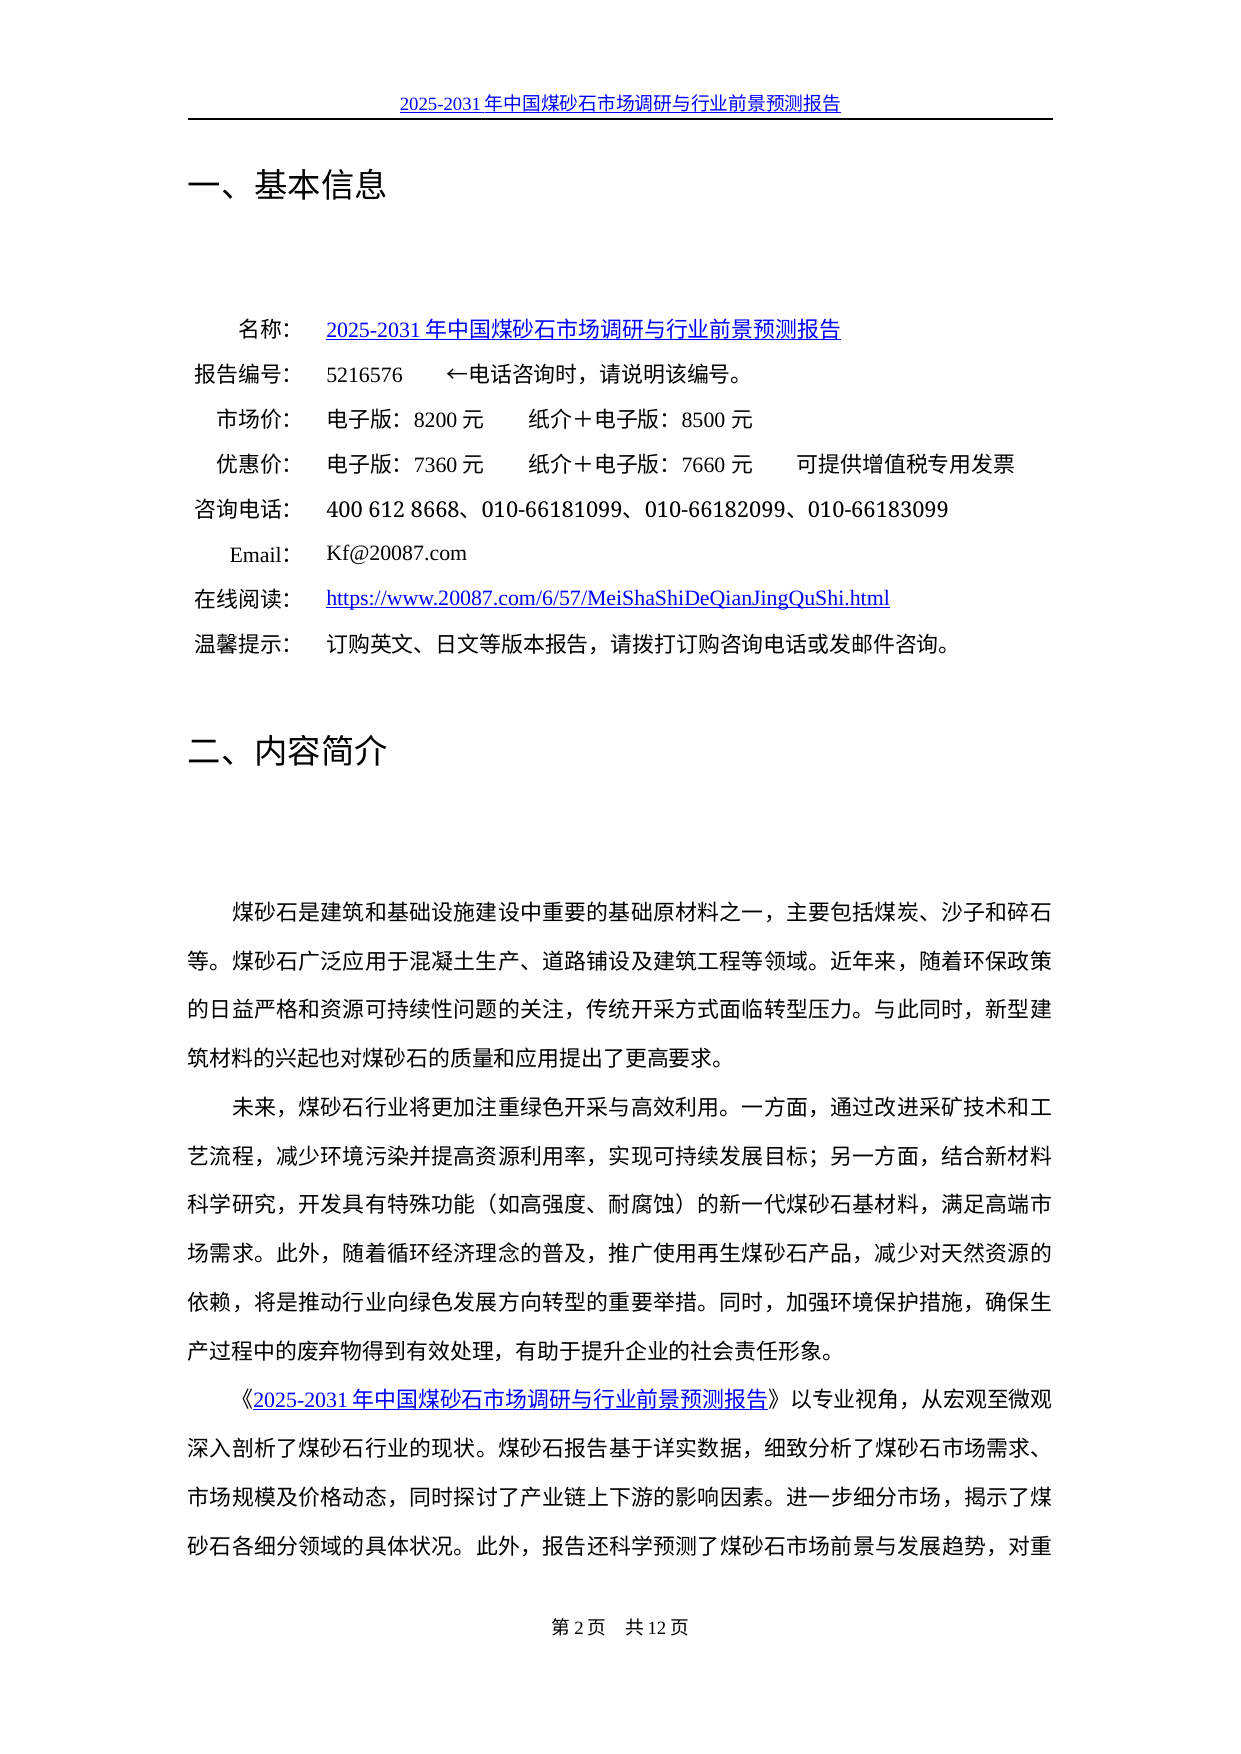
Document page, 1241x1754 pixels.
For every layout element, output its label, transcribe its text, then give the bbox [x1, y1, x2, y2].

table_cell 优惠价： [167, 447, 315, 492]
table_header 名称： [167, 312, 315, 357]
table_cell 在线阅读： [167, 582, 315, 627]
table_cell 报告编号： [167, 357, 315, 402]
table_cell 电子版：7360 元 纸介＋电子版：7660 元 可提供增值税专用发票 [315, 447, 1073, 492]
title 二、内容简介 [187, 717, 1053, 782]
table_header 2025-2031年中国煤砂石市场调研与行业前景预测报告 [315, 312, 1073, 357]
title 一、基本信息 [187, 150, 1053, 215]
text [187, 894, 1053, 1561]
table_cell 电子版：8200 元 纸介＋电子版：8500 元 [315, 402, 1073, 447]
table_cell 咨询电话： [167, 492, 315, 537]
table_cell [315, 582, 1073, 627]
table_cell 市场价： [167, 402, 315, 447]
table_cell 5216576 ←电话咨询时，请说明该编号。 [315, 357, 1073, 402]
table_cell Kf@20087.com [315, 537, 1073, 582]
table_cell 订购英文、日文等版本报告，请拨打订购咨询电话或发邮件咨询。 [315, 627, 1073, 672]
table_cell Email： [167, 537, 315, 582]
table_cell 温馨提示： [167, 627, 315, 672]
table_cell 400 612 8668、010-66181099、010-66182099、010-66183099 [315, 492, 1073, 537]
